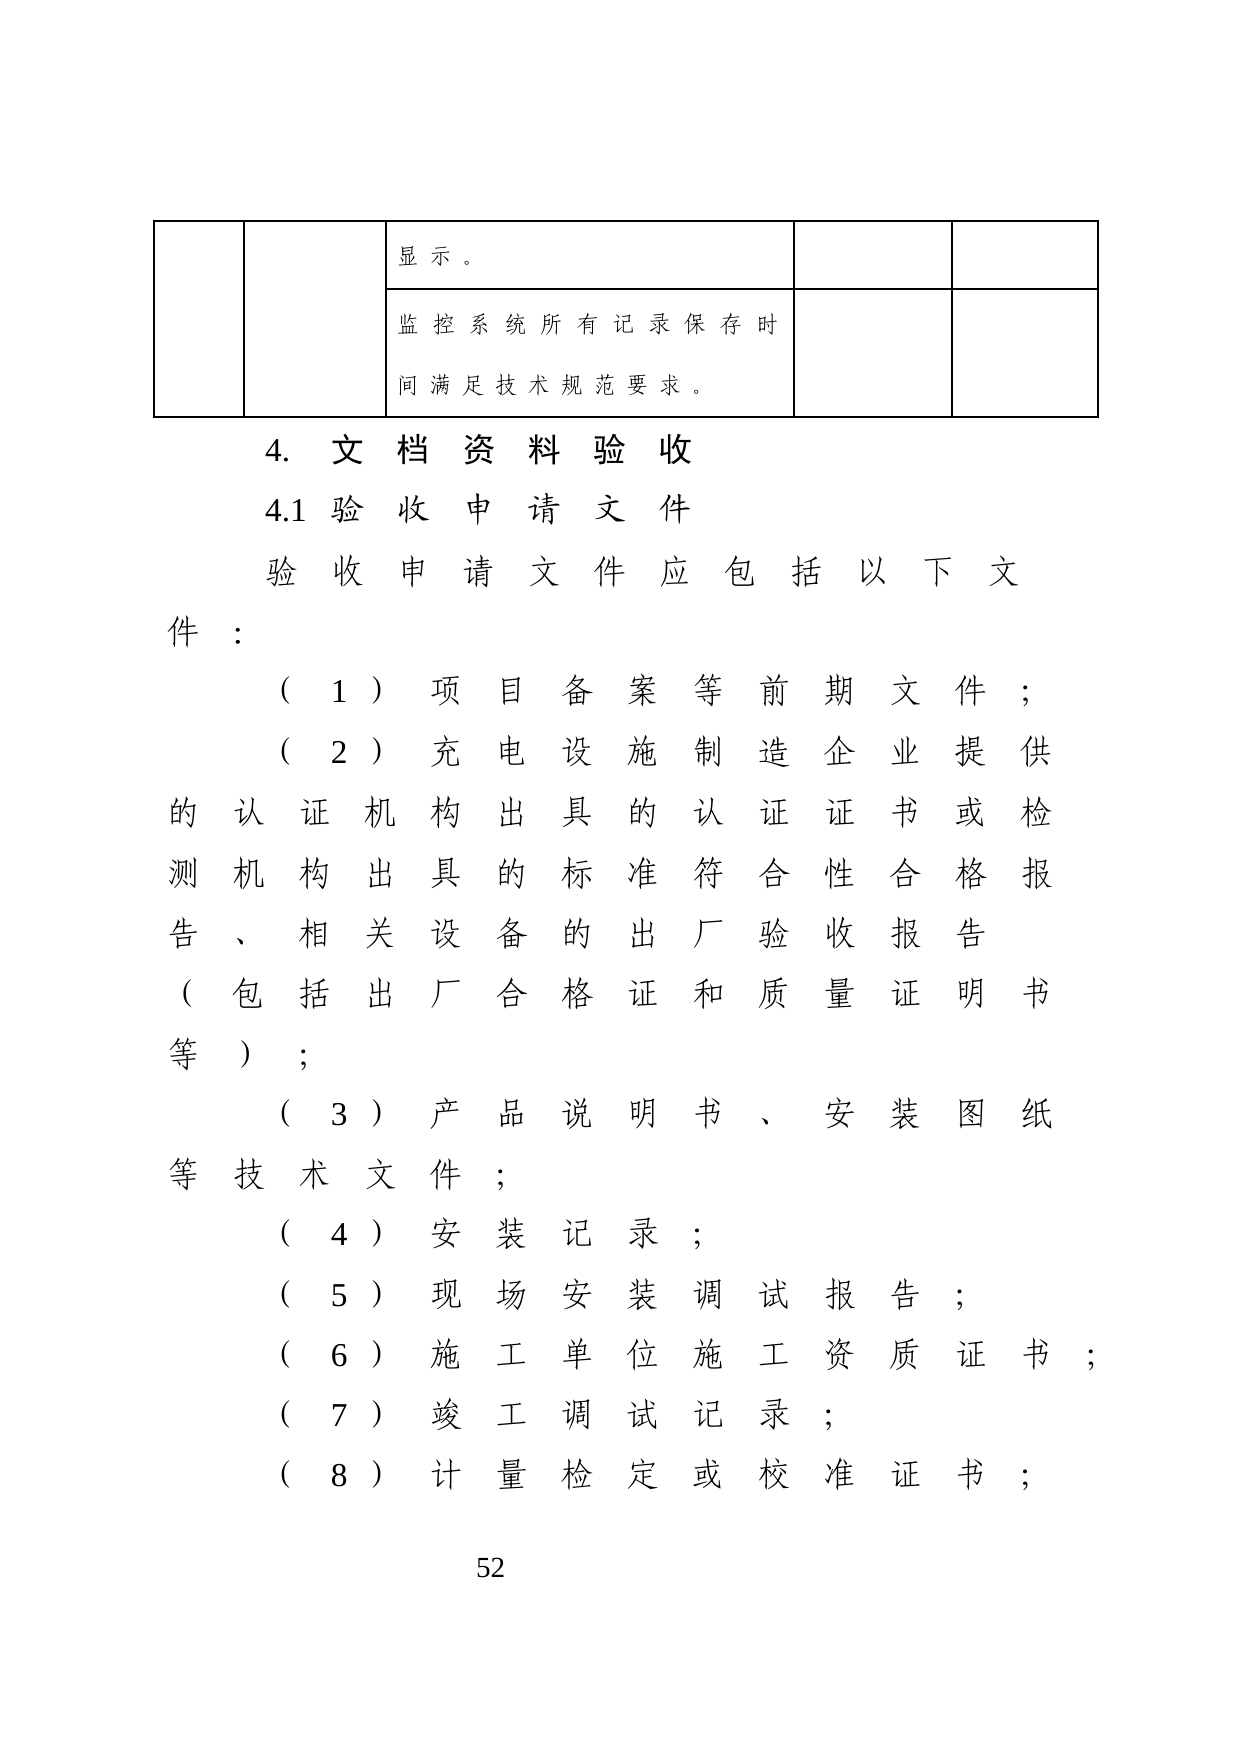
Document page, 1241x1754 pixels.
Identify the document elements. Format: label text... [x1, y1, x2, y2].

text （5）现场安装调试报告； [167, 1263, 1085, 1323]
table_cell [953, 290, 1097, 416]
table_cell 监控系统所有记录保存时间满足技术规范要求。 [387, 290, 793, 416]
text （8）计量检定或校准证书； [167, 1444, 1085, 1504]
table_cell [795, 222, 951, 288]
table_cell [953, 222, 1097, 288]
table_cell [387, 222, 793, 288]
text 4.1验收申请文件 [167, 479, 1085, 539]
text （4）安装记录； [167, 1202, 1085, 1263]
text 4. 文档资料验收 [167, 418, 1085, 479]
text （2）充电设施制造企业提供的认证机构出具的认证证书或检测机构出具的标准符合性合格报告、相关设备的出厂验收报告（包括出厂合格证和质量证明书等）； [167, 720, 1085, 1082]
text （1）项目备案等前期文件； [167, 659, 1085, 720]
text （3）产品说明书、安装图纸等技术文件； [167, 1082, 1085, 1202]
table_cell [795, 290, 951, 416]
text 验收申请文件应包括以下文件： [167, 539, 1085, 659]
text （7）竣工调试记录； [167, 1383, 1085, 1444]
text （6）施工单位施工资质证书； [167, 1323, 1085, 1383]
